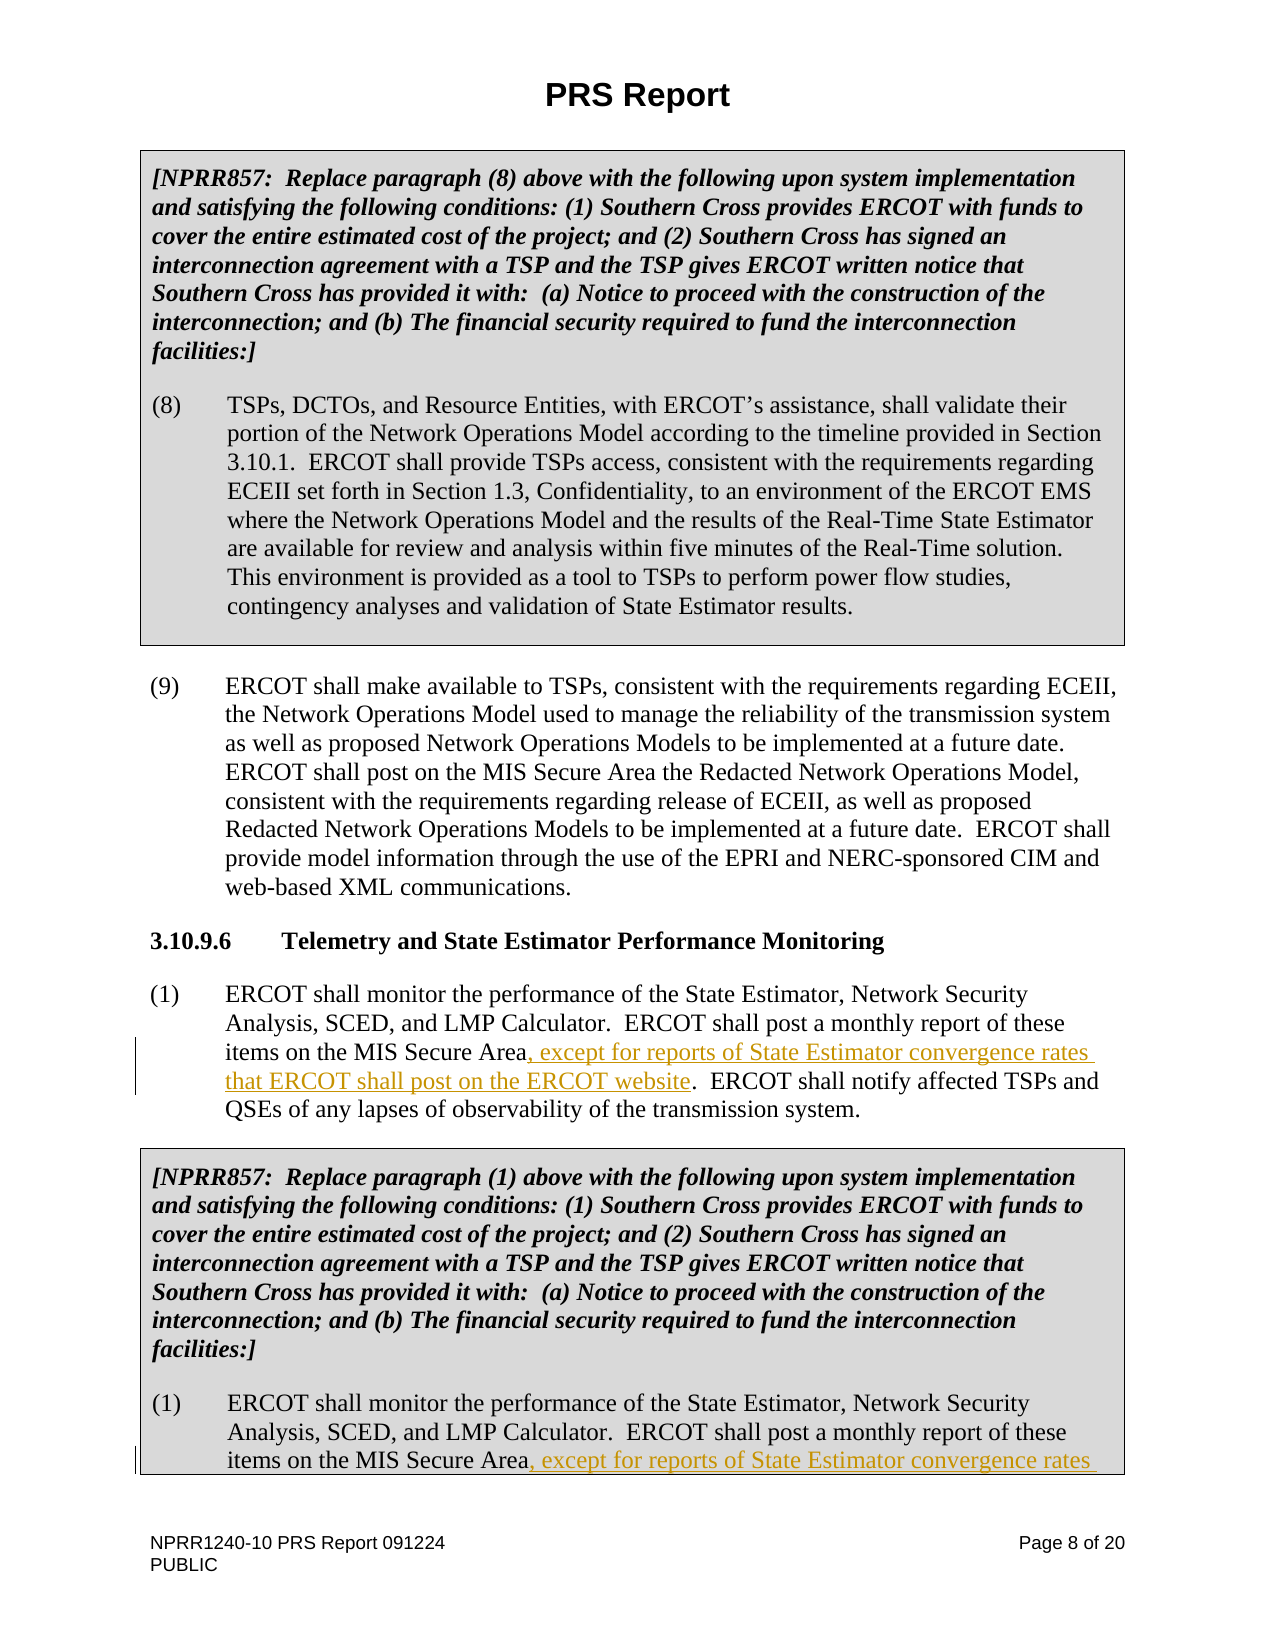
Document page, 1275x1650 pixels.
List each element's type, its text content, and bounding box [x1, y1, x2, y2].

text (1) ERCOT shall monitor the performance of the State Estimator, Network Security Analysis, SCED, and LMP Calculator. ERCOT shall post a monthly report of these items on the MIS Secure Area. ERCOT shall notify affected TSPs and QSEs of any lapses of observability of the transmission system. [150, 979, 1125, 1123]
text 3.10.9.6 Telemetry and State Estimator Performance Monitoring [150, 926, 1125, 954]
list (9) ERCOT shall make available to TSPs, consistent with the requirements regarding ECEII, the Network Operations Model used to manage the reliability of the transmission system as well as proposed Network Operations Models to be implemented at a future date. ERCOT shall post on the MIS Secure Area the Redacted Network Operations Model, consistent with the requirements regarding release of ECEII, as well as proposed Redacted Network Operations Models to be implemented at a future date. ERCOT shall provide model information through the use of the EPRI and NERC-sponsored CIM and web-based XML communications. [150, 671, 1125, 901]
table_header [141, 1149, 1124, 1474]
table_header [NPRR857: Replace paragraph (8) above with the following upon system implementation and satisfying the following conditions: (1) Southern Cross provides ERCOT with funds to cover the entire estimated cost of the project; and (2) Southern Cross has signed an interconnection agreement with a TSP and the TSP gives ERCOT written notice that Southern Cross has provided it with: (a) Notice to proceed with the construction of the interconnection; and (b) The financial security required to fund the interconnection facilities:] (8) TSPs, DCTOs, and Resource Entities, with ERCOT’s assistance, shall validate their portion of the Network Operations Model according to the timeline provided in Section 3.10.1. ERCOT shall provide TSPs access, consistent with the requirements regarding ECEII set forth in Section 1.3, Confidentiality, to an environment of the ERCOT EMS where the Network Operations Model and the results of the Real-Time State Estimator are available for review and analysis within five minutes of the Real-Time solution. This environment is provided as a tool to TSPs to perform power flow studies, contingency analyses and validation of State Estimator results. [141, 151, 1124, 645]
